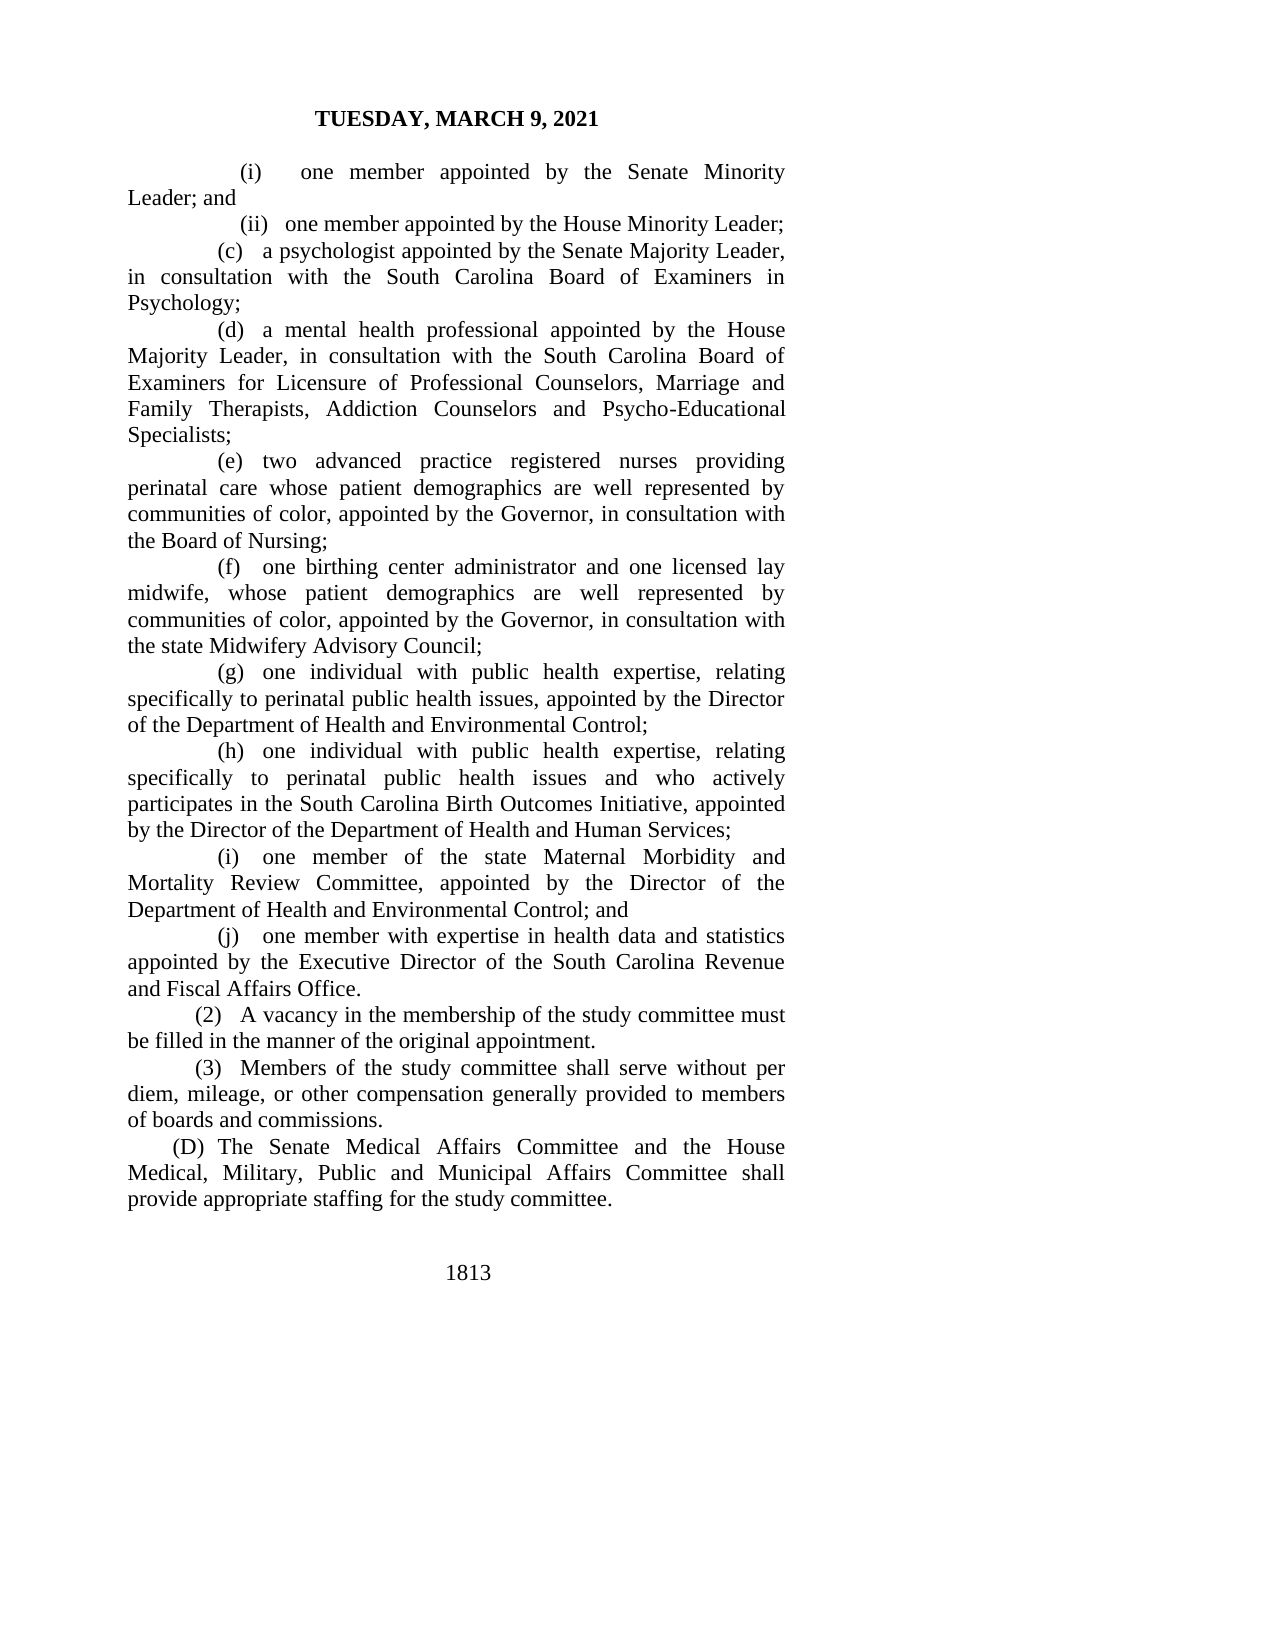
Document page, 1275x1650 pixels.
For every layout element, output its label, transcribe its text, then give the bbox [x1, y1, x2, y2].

text (D) The Senate Medical Affairs Committee and the House Medical, Military, Public and Municipal Affairs Committee shall provide appropriate staffing for the study committee. [127, 1133, 786, 1212]
text (c) a psychologist appointed by the Senate Majority Leader, in consultation with the South Carolina Board of Examiners in Psychology; [127, 237, 786, 316]
text (e) two advanced practice registered nurses providing perinatal care whose patient demographics are well represented by communities of color, appointed by the Governor, in consultation with the Board of Nursing; [127, 448, 786, 553]
text (j) one member with expertise in health data and statistics appointed by the Executive Director of the South Carolina Revenue and Fiscal Affairs Office. [127, 922, 786, 1001]
text (3) Members of the study committee shall serve without per diem, mileage, or other compensation generally provided to members of boards and commissions. [127, 1054, 786, 1133]
text (2) A vacancy in the membership of the study committee must be filled in the manner of the original appointment. [127, 1001, 786, 1054]
text (h) one individual with public health expertise, relating specifically to perinatal public health issues and who actively participates in the South Carolina Birth Outcomes Initiative, appointed by the Director of the Department of Health and Human Services; [127, 737, 786, 843]
text (d) a mental health professional appointed by the House Majority Leader, in consultation with the South Carolina Board of Examiners for Licensure of Professional Counselors, Marriage and Family Therapists, Addiction Counselors and Psycho-Educational Specialists; [127, 316, 786, 448]
text (i) one member appointed by the Senate Minority Leader; and [127, 158, 786, 210]
text (ii) one member appointed by the House Minority Leader; [127, 210, 786, 237]
text (i) one member of the state Maternal Morbidity and Mortality Review Committee, appointed by the Director of the Department of Health and Environmental Control; and [127, 843, 786, 922]
text (f) one birthing center administrator and one licensed lay midwife, whose patient demographics are well represented by communities of color, appointed by the Governor, in consultation with the state Midwifery Advisory Council; [127, 553, 786, 658]
text (g) one individual with public health expertise, relating specifically to perinatal public health issues, appointed by the Director of the Department of Health and Environmental Control; [127, 658, 786, 737]
